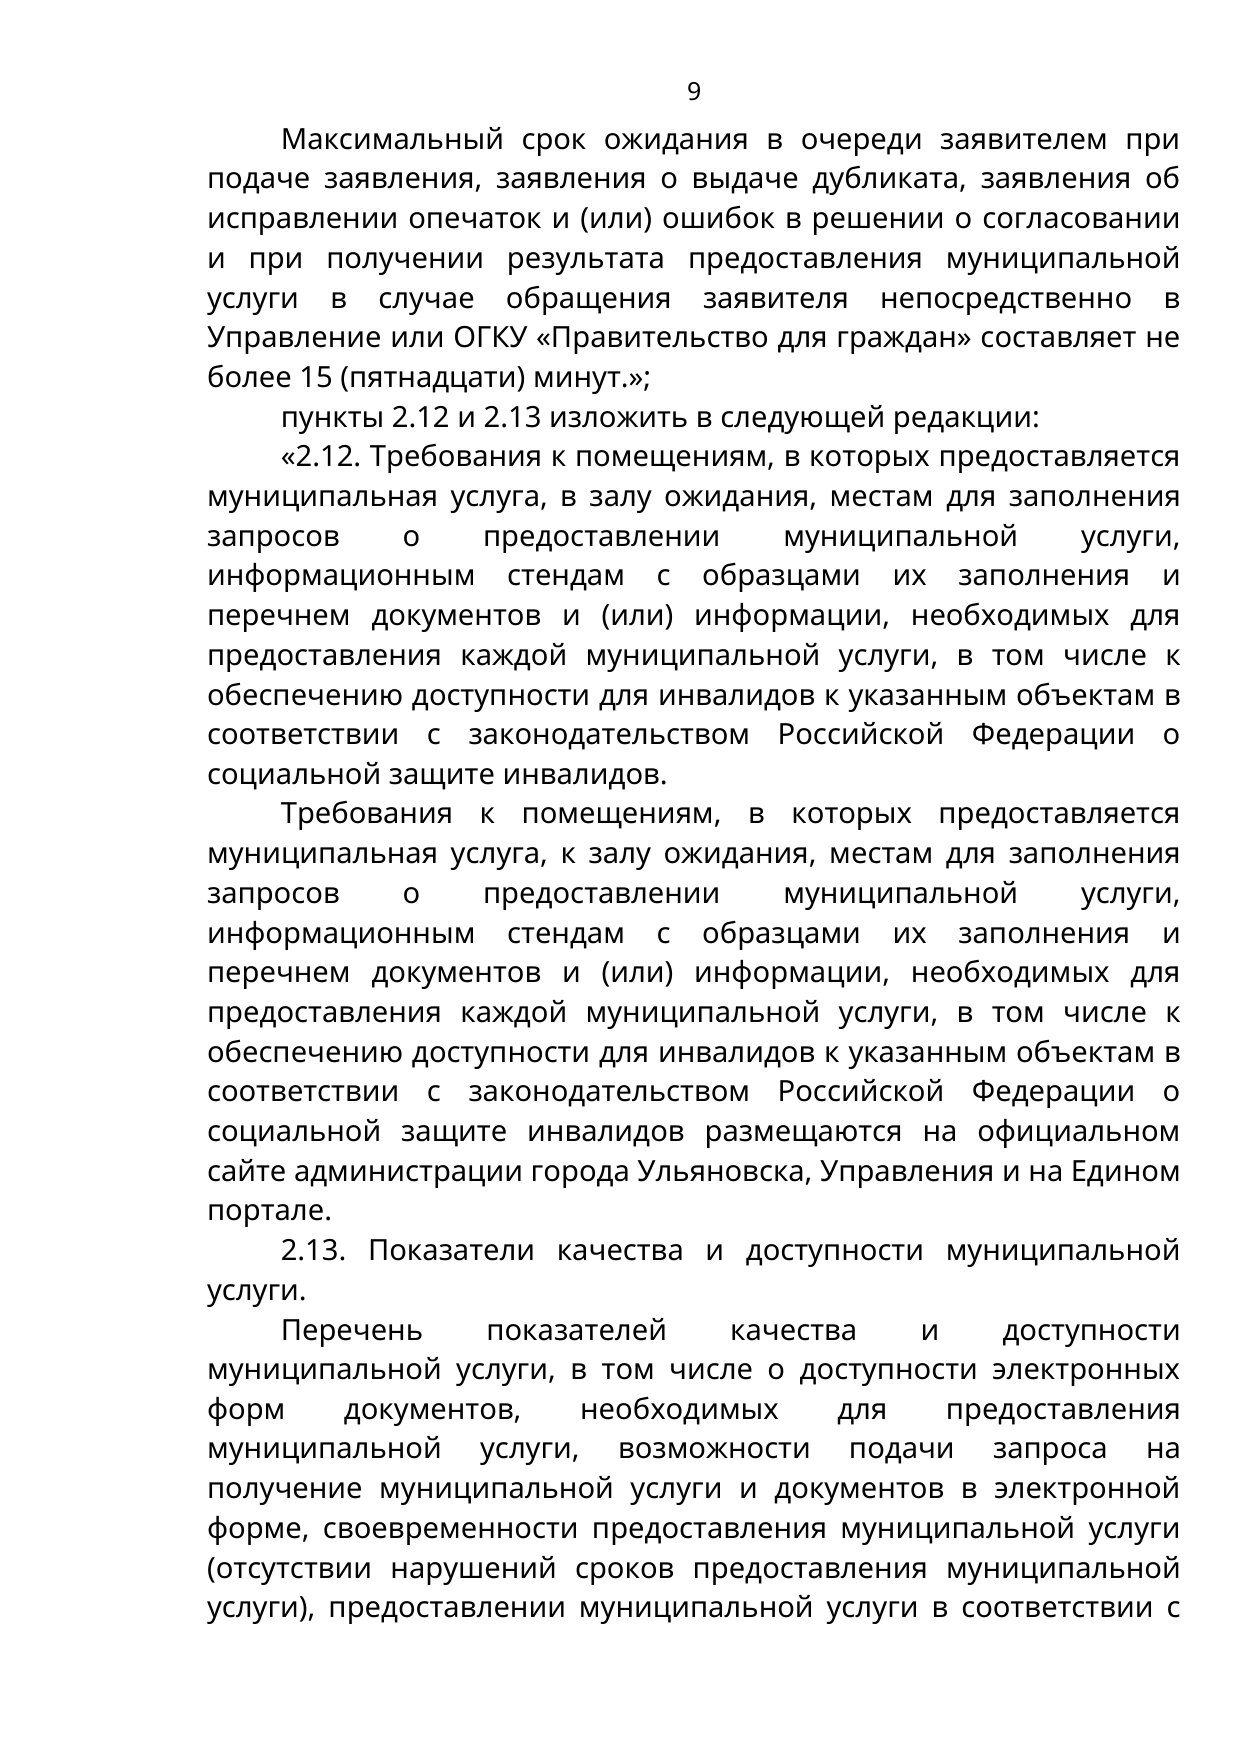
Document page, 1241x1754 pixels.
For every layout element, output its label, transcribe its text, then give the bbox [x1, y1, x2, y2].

text Максимальный срок ожидания в очереди заявителем при подаче заявления, заявления о выдаче дубликата, заявления об исправлении опечаток и (или) ошибок в решении о согласовании и при получении результата предоставления муниципальной услуги в случае обращения заявителя непосредственно в Управление или ОГКУ «Правительство для граждан» составляет не более 15 (пятнадцати) минут.»; [207, 118, 1181, 396]
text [207, 1309, 1181, 1626]
text «2.12. Требования к помещениям, в которых предоставляется муниципальная услуга, в залу ожидания, местам для заполнения запросов о предоставлении муниципальной услуги, информационным стендам с образцами их заполнения и перечнем документов и (или) информации, необходимых для предоставления каждой муниципальной услуги, в том числе к обеспечению доступности для инвалидов к указанным объектам в соответствии с законодательством Российской Федерации о социальной защите инвалидов. [207, 436, 1181, 793]
text Требования к помещениям, в которых предоставляется муниципальная услуга, к залу ожидания, местам для заполнения запросов о предоставлении муниципальной услуги, информационным стендам с образцами их заполнения и перечнем документов и (или) информации, необходимых для предоставления каждой муниципальной услуги, в том числе к обеспечению доступности для инвалидов к указанным объектам в соответствии с законодательством Российской Федерации о социальной защите инвалидов размещаются на официальном сайте администрации города Ульяновска, Управления и на Едином портале. [207, 793, 1181, 1229]
text пункты 2.12 и 2.13 изложить в следующей редакции: [207, 396, 1181, 436]
text 2.13. Показатели качества и доступности муниципальной услуги. [207, 1229, 1181, 1309]
